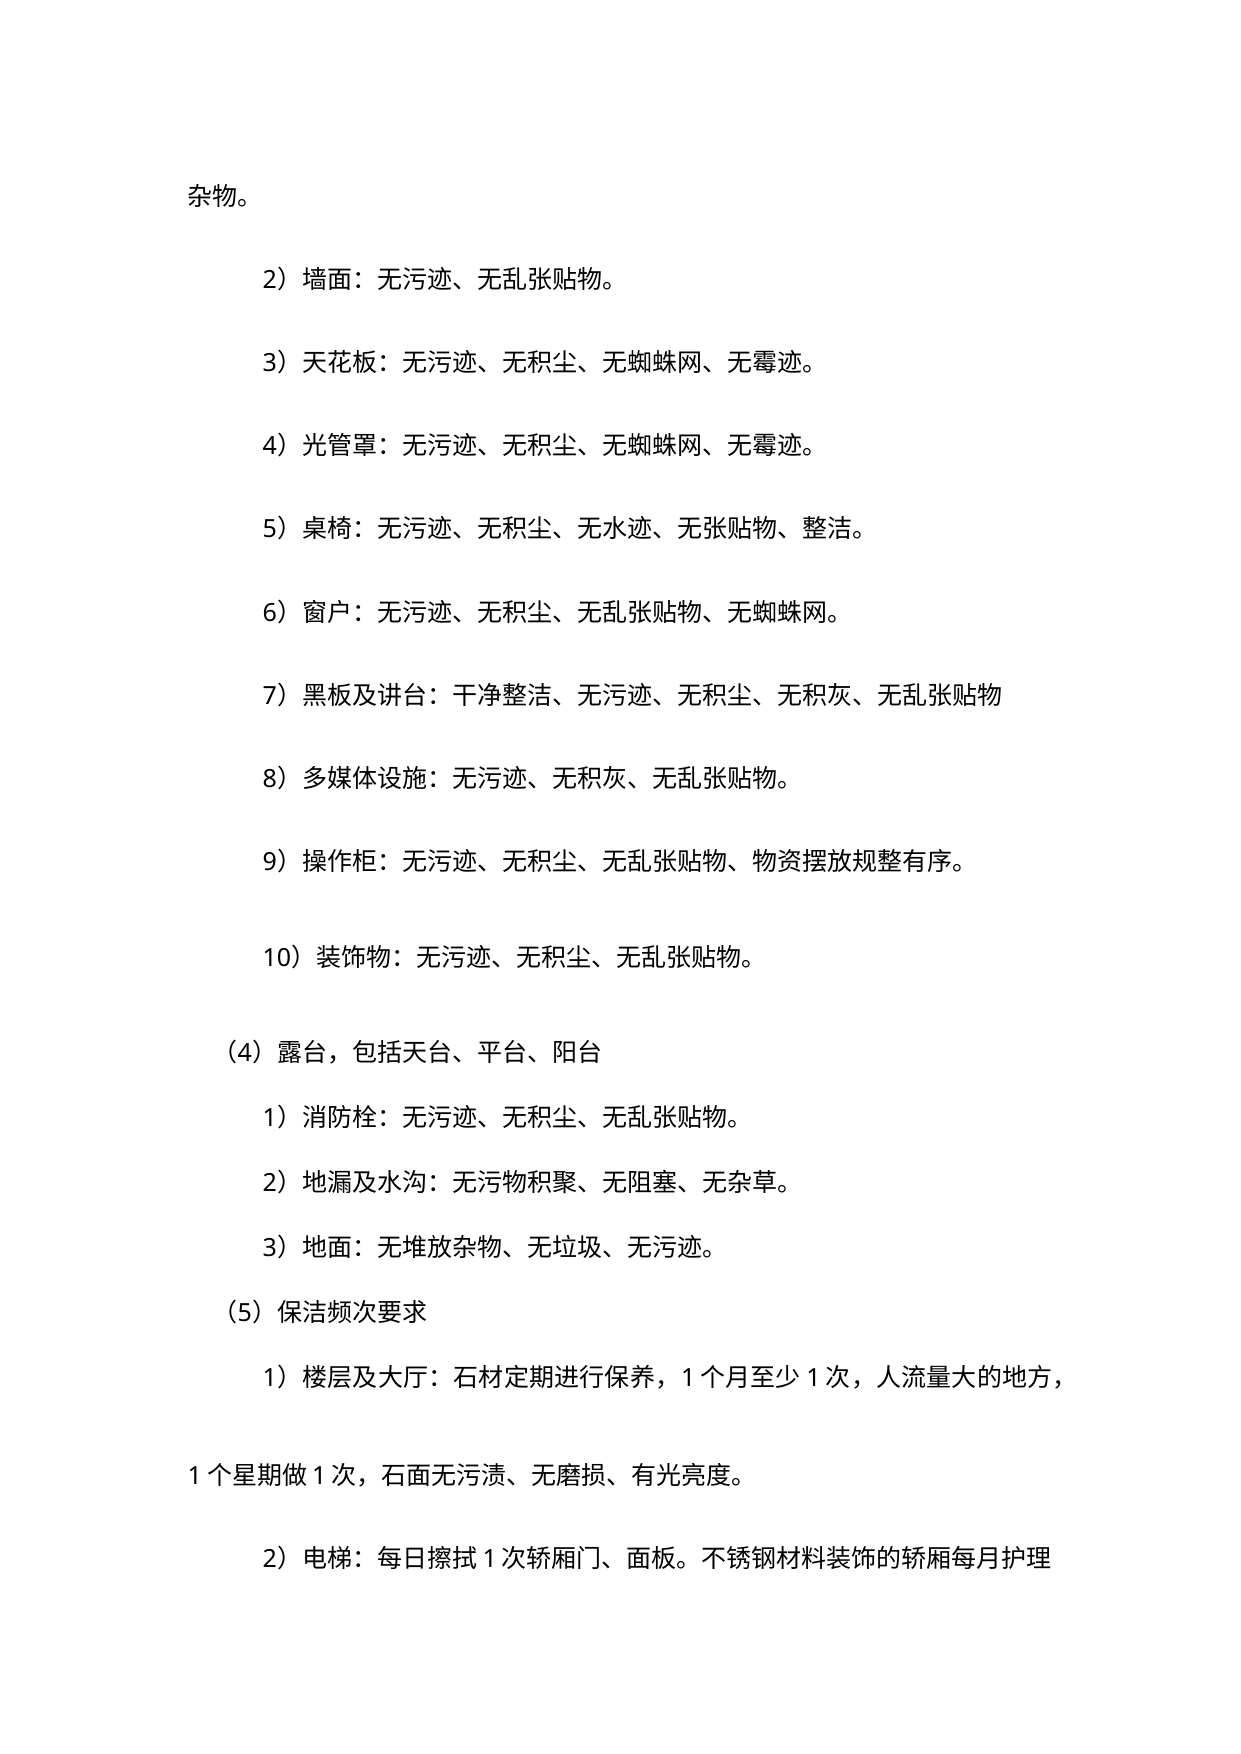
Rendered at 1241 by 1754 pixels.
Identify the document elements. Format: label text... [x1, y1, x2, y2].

text 4）光管罩：无污迹、无积尘、无蜘蛛网、无霉迹。 [187, 411, 1053, 476]
text 1）消防栓：无污迹、无积尘、无乱张贴物。 [187, 1083, 1053, 1148]
text 3）地面：无堆放杂物、无垃圾、无污迹。 [187, 1213, 1053, 1278]
text 2）地漏及水沟：无污物积聚、无阻塞、无杂草。 [187, 1148, 1053, 1213]
text （4）露台，包括天台、平台、阳台 [187, 1018, 1053, 1083]
text 6）窗户：无污迹、无积尘、无乱张贴物、无蜘蛛网。 [187, 578, 1053, 643]
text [187, 1524, 1053, 1589]
text 5）桌椅：无污迹、无积尘、无水迹、无张贴物、整洁。 [187, 494, 1053, 559]
text 8）多媒体设施：无污迹、无积灰、无乱张贴物。 [187, 744, 1053, 809]
text 3）天花板：无污迹、无积尘、无蜘蛛网、无霉迹。 [187, 328, 1053, 393]
text 7）黑板及讲台：干净整洁、无污迹、无积尘、无积灰、无乱张贴物 [187, 661, 1053, 726]
text （5）保洁频次要求 [187, 1278, 1053, 1343]
text 1）楼层及大厅：石材定期进行保养，1个月至少1次，人流量大的地方，1个星期做1次，石面无污渍、无磨损、有光亮度。 [187, 1343, 1053, 1506]
text 2）墙面：无污迹、无乱张贴物。 [187, 245, 1053, 310]
text 9）操作柜：无污迹、无积尘、无乱张贴物、物资摆放规整有序。 [187, 827, 1053, 892]
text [187, 162, 1053, 227]
text 10）装饰物：无污迹、无积尘、无乱张贴物。 [187, 923, 1053, 988]
